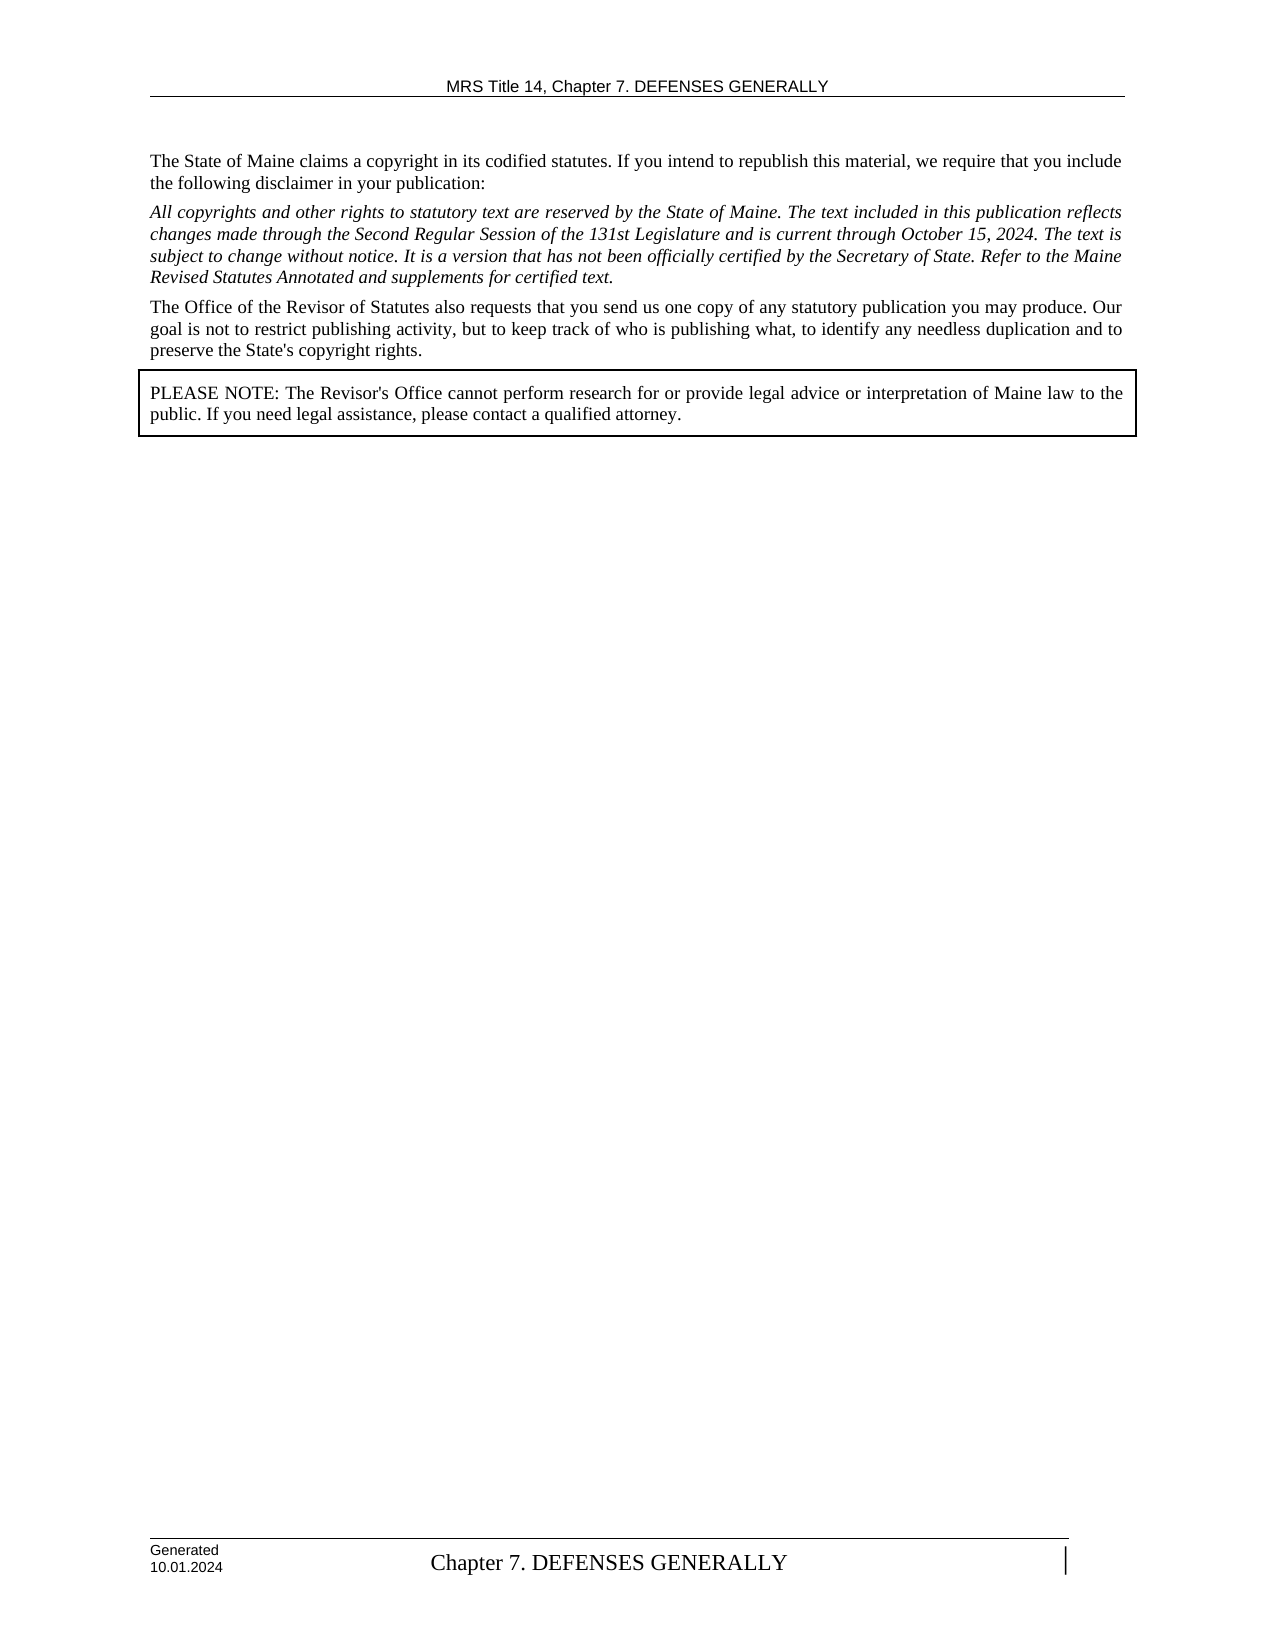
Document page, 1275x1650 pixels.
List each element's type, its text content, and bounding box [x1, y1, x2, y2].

text The Office of the Revisor of Statutes also requests that you send us one copy of any statutory publication you may produce. Our goal is not to restrict publishing activity, but to keep track of who is publishing what, to identify any needless duplication and to preserve the State's copyright rights. [150, 296, 1125, 361]
text The State of Maine claims a copyright in its codified statutes. If you intend to republish this material, we require that you include the following disclaimer in your publication: [150, 150, 1125, 193]
text PLEASE NOTE: The Revisor's Office cannot perform research for or provide legal advice or interpretation of Maine law to the public. If you need legal assistance, please contact a qualified attorney. [140, 371, 1135, 435]
text All copyrights and other rights to statutory text are reserved by the State of Maine. The text included in this publication reflects changes made through the Second Regular Session of the 131st Legislature and is current through October 15, 2024 . The text is subject to change without notice. It is a version that has not been officially certified by the Secretary of State. Refer to the Maine Revised Statutes Annotated and supplements for certified text. [150, 201, 1125, 288]
